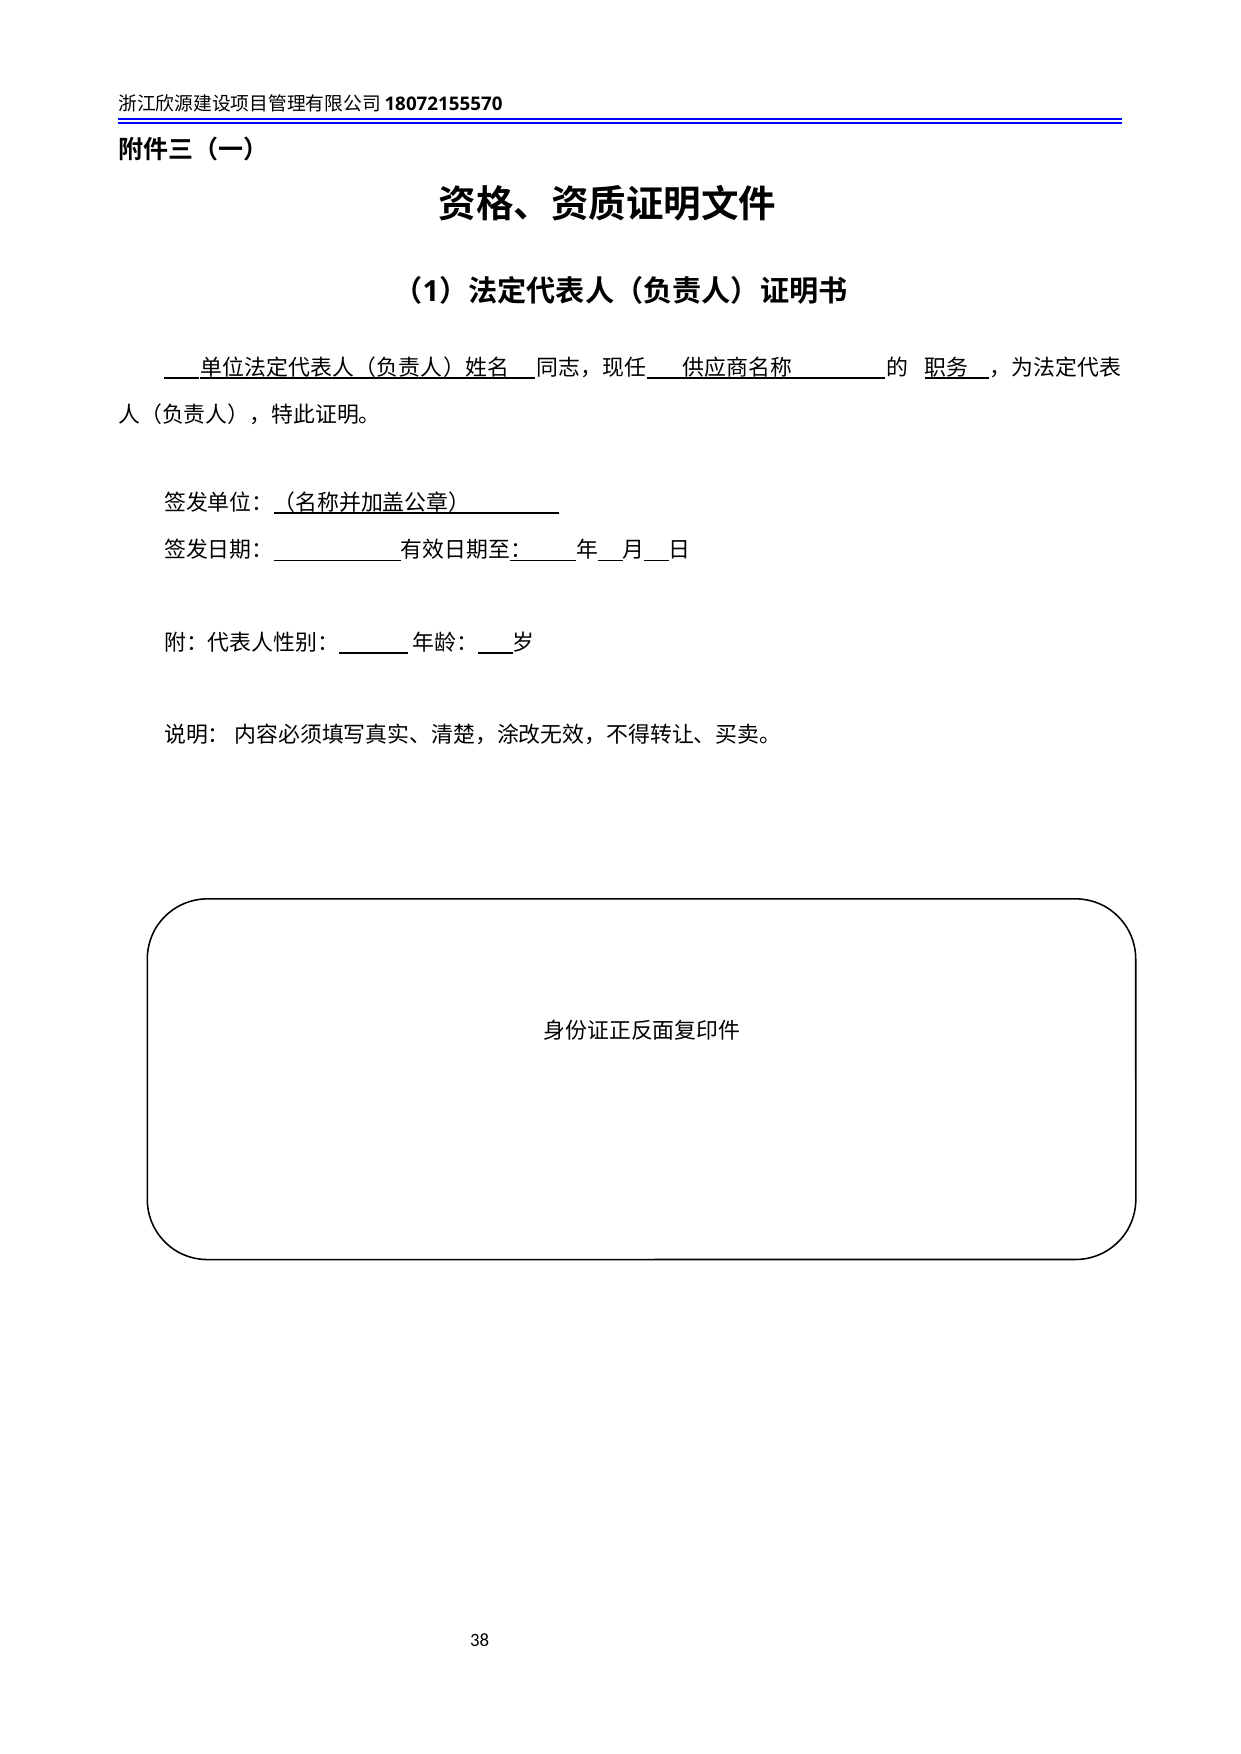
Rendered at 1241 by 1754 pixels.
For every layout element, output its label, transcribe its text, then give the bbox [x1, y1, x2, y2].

text 签发日期： 有效日期至： 年 月 日 [118, 532, 1122, 564]
text （1）法定代表人（负责人）证明书 [118, 268, 1122, 310]
text 说明： 内容必须填写真实、清楚，涂改无效，不得转让、买卖。 [118, 717, 1122, 748]
text 签发单位：（名称并加盖公章） [118, 485, 1122, 517]
text 单位法定代表人（负责人）姓名 同志，现任 供应商名称 的 职务 ，为法定代表人（负责人），特此证明。 [118, 350, 1122, 429]
text 附：代表人性别： 年龄： 岁 [118, 625, 1122, 656]
text 附件三（一） [118, 130, 1122, 166]
text 资格、资质证明文件 [118, 184, 1122, 226]
